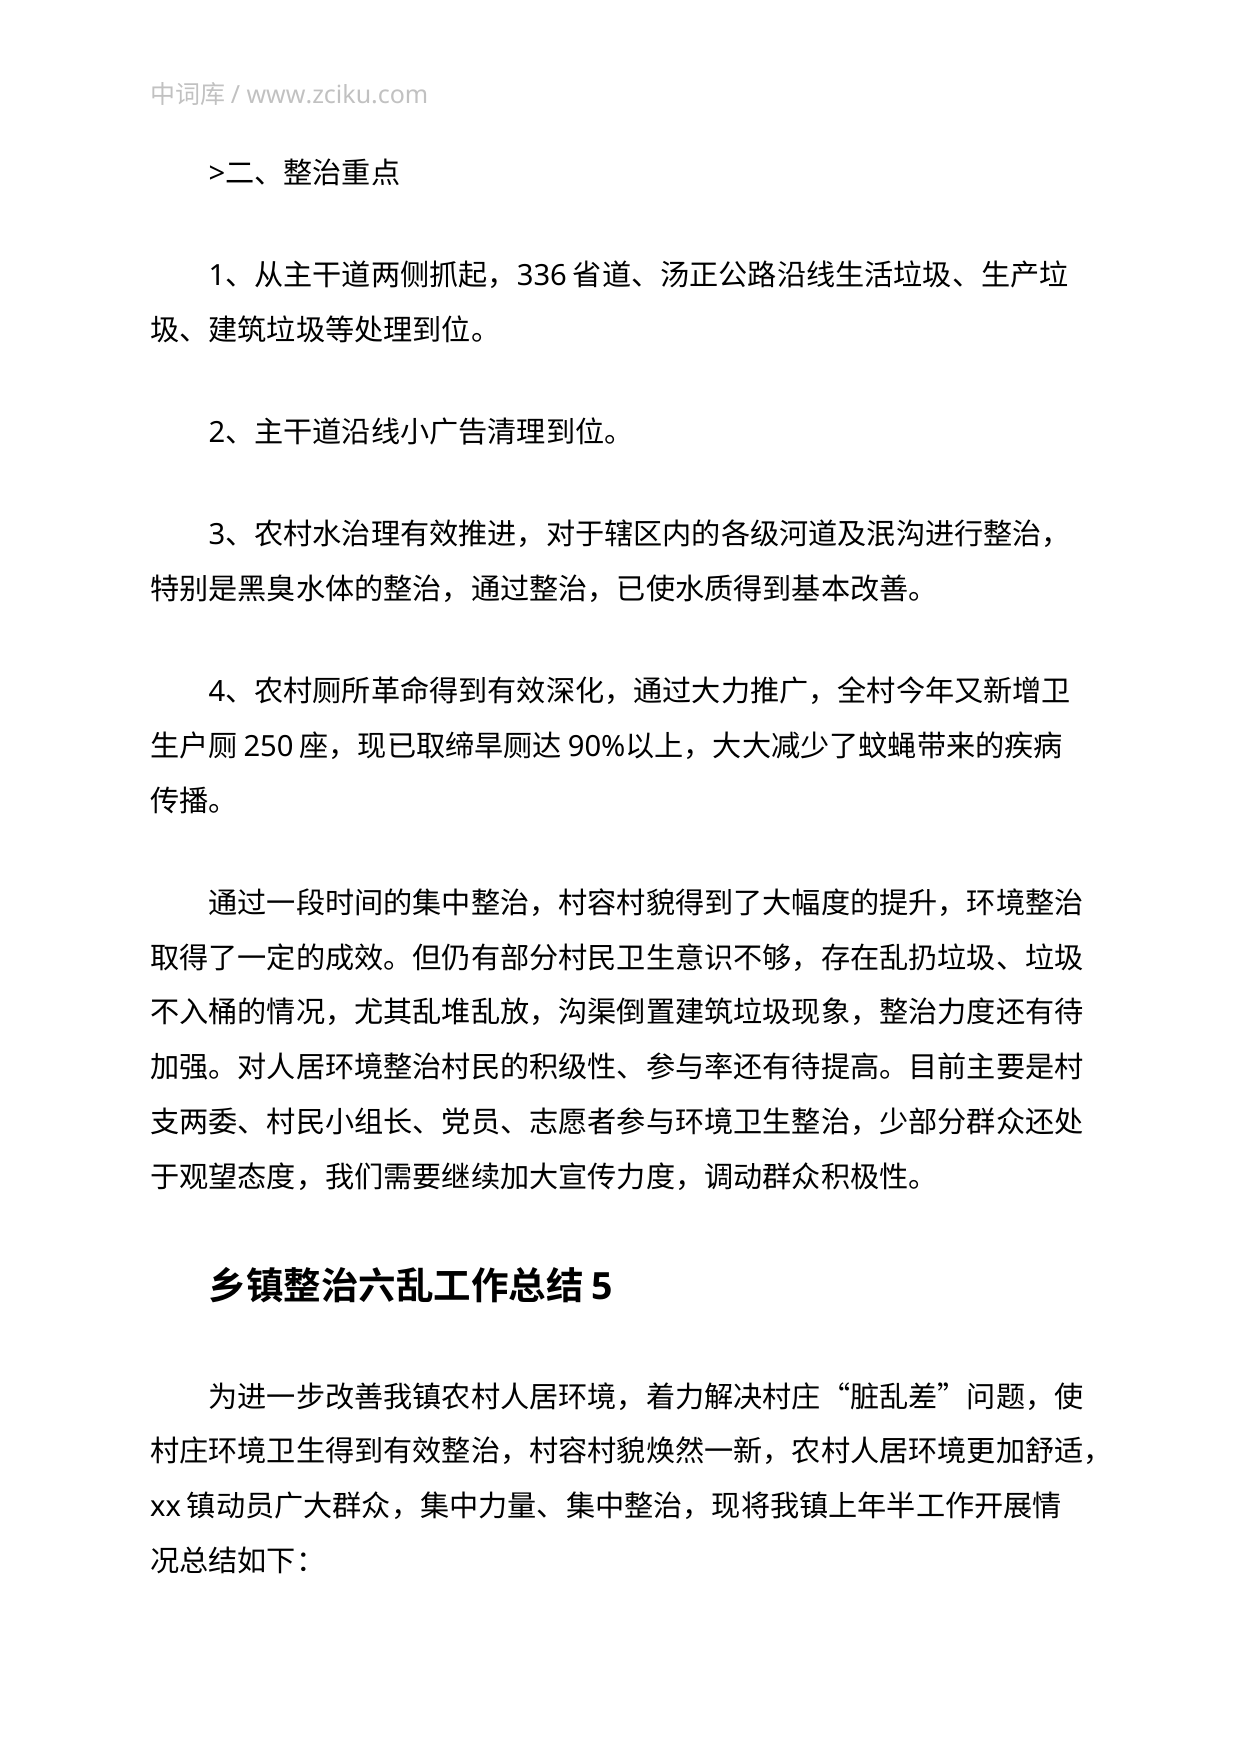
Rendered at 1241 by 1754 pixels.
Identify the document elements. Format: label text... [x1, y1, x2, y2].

text 为进一步改善我镇农村人居环境，着力解决村庄“脏乱差”问题，使村庄环境卫生得到有效整治，村容村貌焕然一新，农村人居环境更加舒适，xx镇动员广大群众，集中力量、集中整治，现将我镇上年半工作开展情况总结如下： [150, 1373, 1090, 1580]
text 2、主干道沿线小广告清理到位。 [150, 409, 1090, 451]
text 通过一段时间的集中整治，村容村貌得到了大幅度的提升，环境整治取得了一定的成效。但仍有部分村民卫生意识不够，存在乱扔垃圾、垃圾不入桶的情况，尤其乱堆乱放，沟渠倒置建筑垃圾现象，整治力度还有待加强。对人居环境整治村民的积级性、参与率还有待提高。目前主要是村支两委、村民小组长、党员、志愿者参与环境卫生整治，少部分群众还处于观望态度，我们需要继续加大宣传力度，调动群众积极性。 [150, 879, 1090, 1196]
text 3、农村水治理有效推进，对于辖区内的各级河道及泯沟进行整治，特别是黑臭水体的整治，通过整治，已使水质得到基本改善。 [150, 511, 1090, 608]
text >二、整治重点 [150, 150, 1090, 192]
text 4、农村厕所革命得到有效深化，通过大力推广，全村今年又新增卫生户厕250座，现已取缔旱厕达90%以上，大大减少了蚊蝇带来的疾病传播。 [150, 667, 1090, 820]
text 乡镇整治六乱工作总结5 [150, 1256, 1090, 1310]
text 1、从主干道两侧抓起，336省道、汤正公路沿线生活垃圾、生产垃圾、建筑垃圾等处理到位。 [150, 252, 1090, 349]
